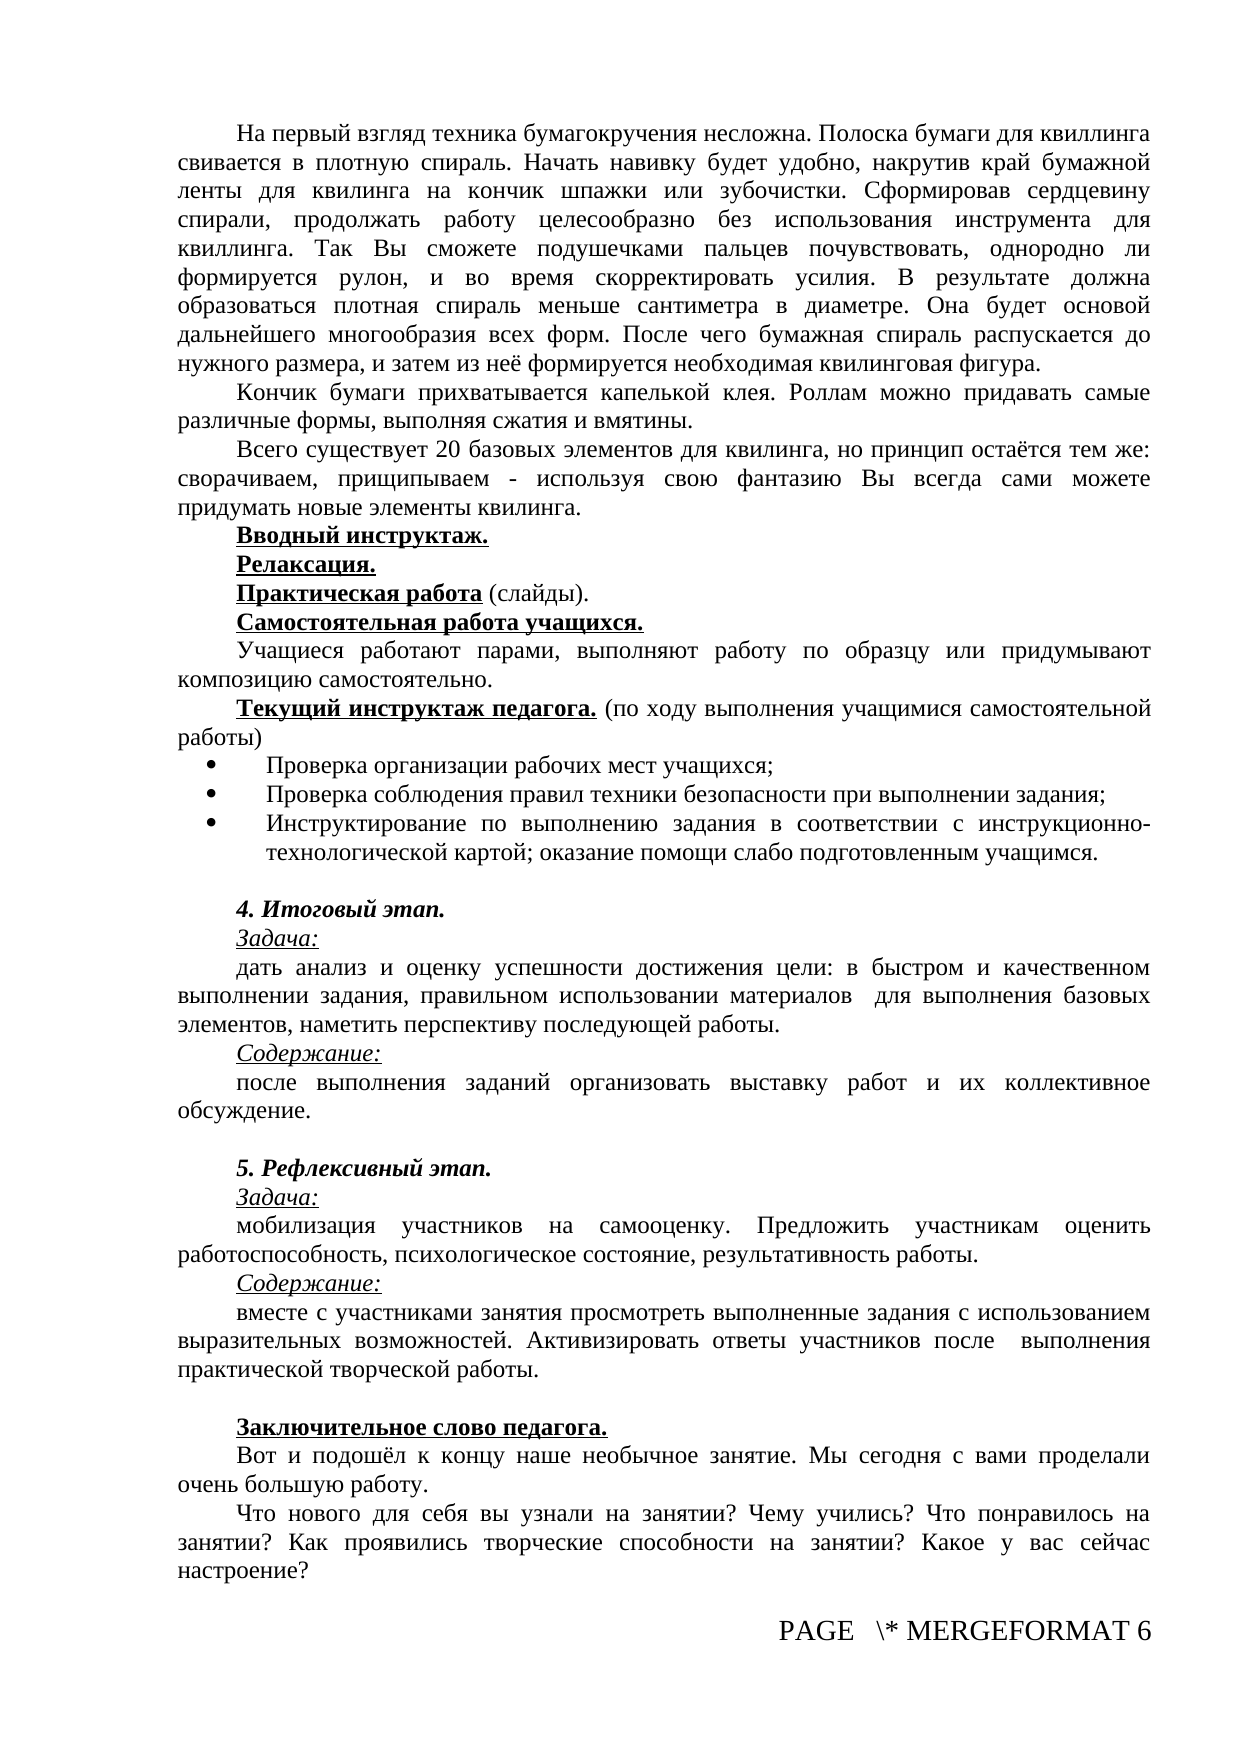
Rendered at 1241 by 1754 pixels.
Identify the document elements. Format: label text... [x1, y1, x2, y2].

text На первый взгляд техника бумагокручения несложна. Полоска бумаги для квиллинга свивается в плотную спираль. Начать навивку будет удобно, накрутив край бумажной ленты для квилинга на кончик шпажки или зубочистки. Сформировав сердцевину спирали, продолжать работу целесообразно без использования инструмента для квиллинга. Так Вы сможете подушечками пальцев почувствовать, однородно ли формируется рулон, и во время скорректировать усилия. В результате должна образоваться плотная спираль меньше сантиметра в диаметре. Она будет основой дальнейшего многообразия всех форм. После чего бумажная спираль распускается до нужного размера, и затем из неё формируется необходимая квилинговая фигура. [177, 118, 1152, 377]
text Заключительное слово педагога. [177, 1412, 1152, 1441]
list Проверка соблюдения правил техники безопасности при выполнении задания; [207, 779, 1152, 808]
text Что нового для себя вы узнали на занятии? Чему учились? Что понравилось на занятии? Как проявились творческие способности на занятии? Какое у вас сейчас настроение? [177, 1498, 1152, 1584]
text Учащиеся работают парами, выполняют работу по образцу или придумывают композицию самостоятельно. [177, 636, 1152, 693]
text Практическая работа (слайды). [177, 578, 1152, 607]
text Содержание: [177, 1268, 1152, 1297]
text Самостоятельная работа учащихся. [177, 607, 1152, 636]
text Всего существует 20 базовых элементов для квилинга, но принцип остаётся тем же: сворачиваем, прищипываем - используя свою фантазию Вы всегда сами можете придумать новые элементы квилинга. [177, 434, 1152, 521]
text мобилизация участников на самооценку. Предложить участникам оценить работоспособность, психологическое состояние, результативность работы. [177, 1211, 1152, 1268]
text вместе с участниками занятия просмотреть выполненные задания с использованием выразительных возможностей. Активизировать ответы участников после выполнения практической творческой работы. [177, 1297, 1152, 1383]
text Релаксация. [177, 549, 1152, 578]
text Содержание: [177, 1038, 1152, 1067]
text Задача: [177, 923, 1152, 952]
list Проверка организации рабочих мест учащихся; [207, 751, 1152, 779]
text 4. Итоговый этап. [177, 894, 1152, 923]
text Вот и подошёл к концу наше необычное занятие. Мы сегодня с вами проделали очень большую работу. [177, 1441, 1152, 1498]
text Кончик бумаги прихватывается капелькой клея. Роллам можно придавать самые различные формы, выполняя сжатия и вмятины. [177, 377, 1152, 434]
text Текущий инструктаж педагога. (по ходу выполнения учащимися самостоятельной работы) [177, 693, 1152, 751]
text 5. Рефлексивный этап. [177, 1153, 1152, 1182]
list Инструктирование по выполнению задания в соответствии с инструкционно-технологической картой; оказание помощи слабо подготовленным учащимся. [207, 808, 1152, 866]
text после выполнения заданий организовать выставку работ и их коллективное обсуждение. [177, 1067, 1152, 1124]
text дать анализ и оценку успешности достижения цели: в быстром и качественном выполнении задания, правильном использовании материалов для выполнения базовых элементов, наметить перспективу последующей работы. [177, 952, 1152, 1038]
text Задача: [177, 1182, 1152, 1211]
text Вводный инструктаж. [177, 521, 1152, 549]
